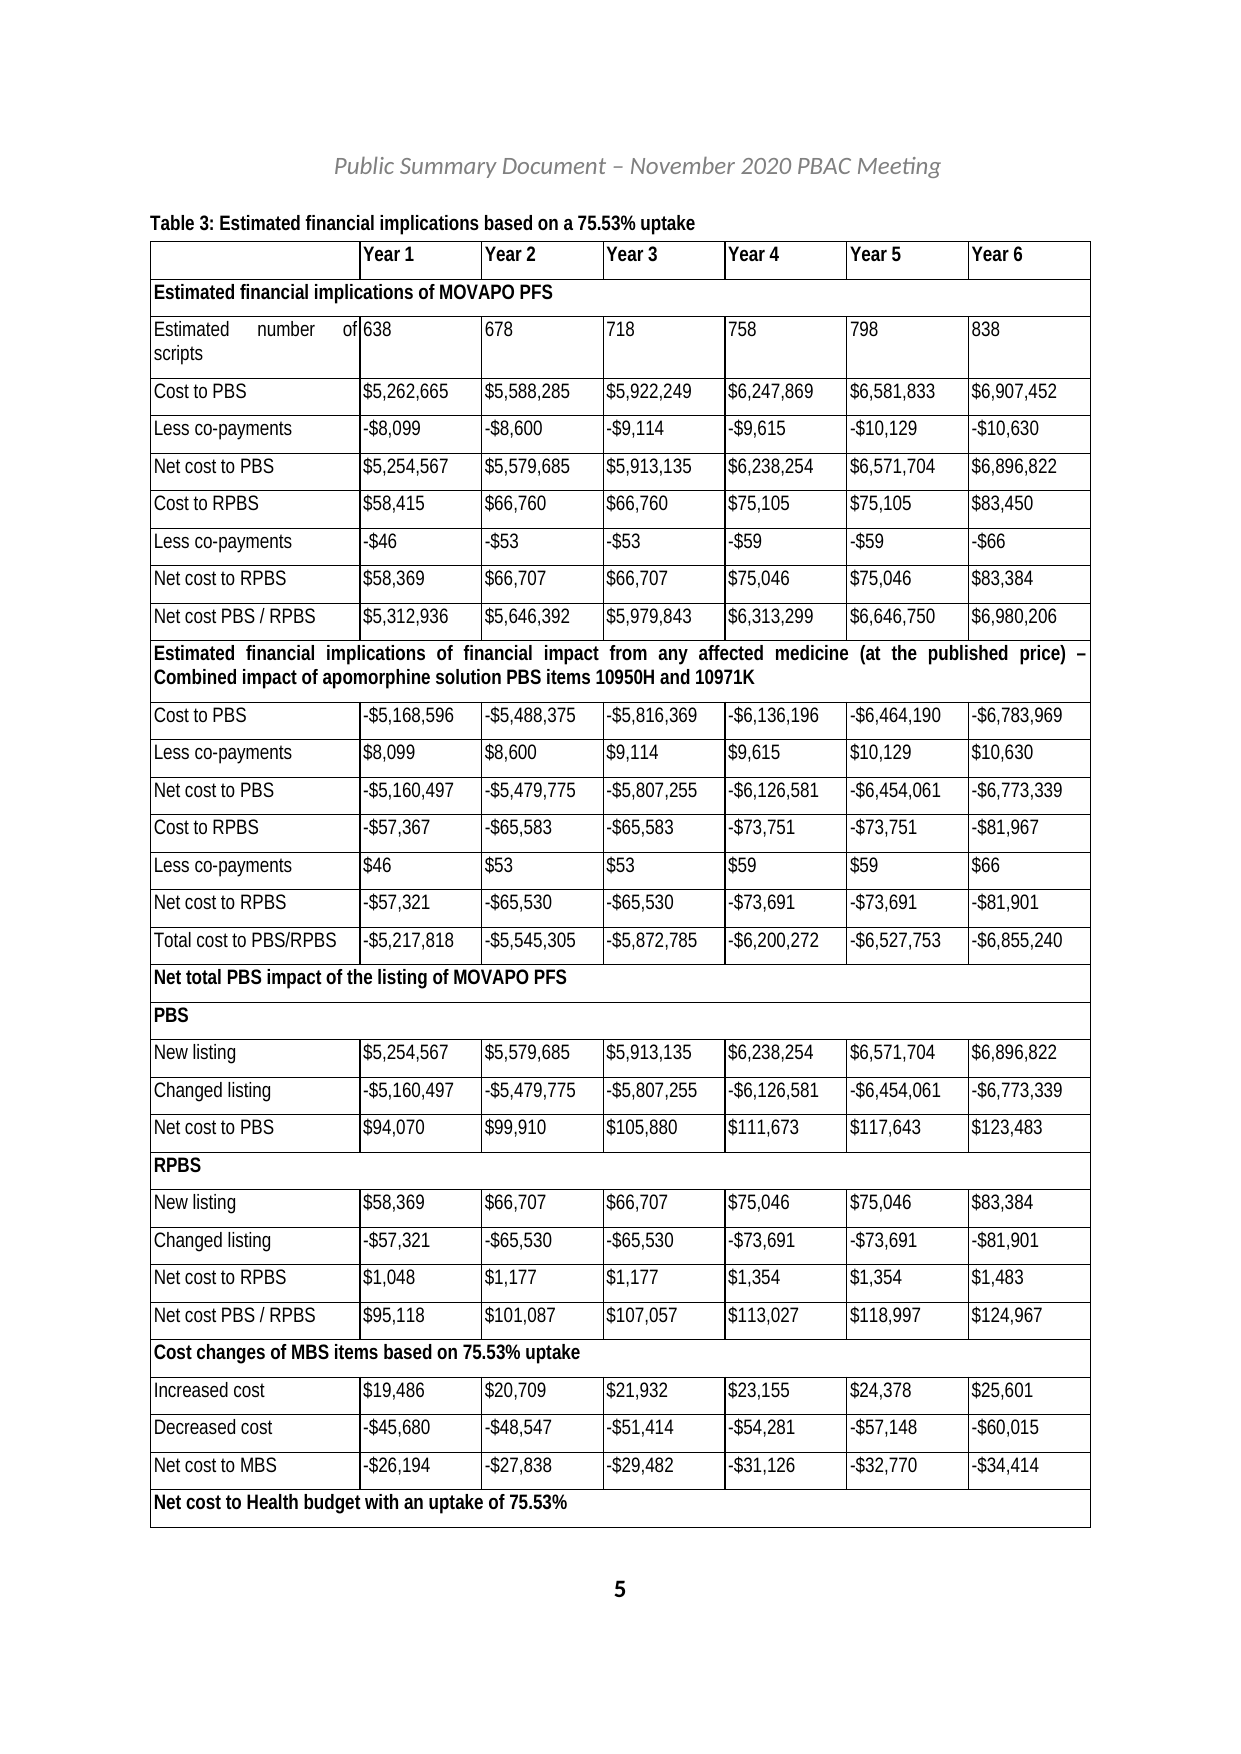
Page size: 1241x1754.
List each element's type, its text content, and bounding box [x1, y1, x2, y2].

table_header Year 3 [604, 242, 724, 279]
table_cell Less co-payments [151, 853, 359, 889]
table_cell -$73,691 [726, 1228, 846, 1264]
table_cell Net cost to RPBS [151, 566, 359, 603]
table_cell -$57,148 [847, 1415, 968, 1452]
table_cell -$29,482 [604, 1453, 724, 1489]
table_cell -$6,200,272 [726, 928, 846, 964]
table_cell $25,601 [969, 1378, 1090, 1414]
table_cell -$6,126,581 [726, 1078, 846, 1114]
table_cell $75,046 [726, 1190, 846, 1227]
table_cell Net cost to Health budget with an uptake of 75.53% [151, 1490, 1090, 1527]
table_cell -$6,136,196 [726, 703, 846, 739]
table_cell -$65,530 [604, 890, 724, 927]
table_cell $10,630 [969, 740, 1090, 777]
table_cell -$5,168,596 [361, 703, 481, 739]
table_cell Less co-payments [151, 740, 359, 777]
table_cell -$60,015 [969, 1415, 1090, 1452]
table_cell -$51,414 [604, 1415, 724, 1452]
table_cell -$81,901 [969, 890, 1090, 927]
table_cell $111,673 [726, 1115, 846, 1152]
table_cell -$6,464,190 [847, 703, 968, 739]
table_cell $1,177 [482, 1265, 603, 1302]
table_cell -$5,479,775 [482, 1078, 603, 1114]
table_cell PBS [151, 1003, 1090, 1039]
table_cell Net total PBS impact of the listing of MOVAPO PFS [151, 965, 1090, 1002]
table_cell $107,057 [604, 1303, 724, 1339]
table_cell $5,579,685 [482, 454, 603, 490]
table_cell $75,105 [847, 491, 968, 528]
table_cell $24,378 [847, 1378, 968, 1414]
table_cell 798 [847, 317, 968, 378]
table_cell $6,581,833 [847, 379, 968, 415]
table_cell -$73,691 [847, 1228, 968, 1264]
table_cell $23,155 [726, 1378, 846, 1414]
table_cell Cost to PBS [151, 379, 359, 415]
table_cell -$73,751 [726, 815, 846, 852]
table_cell -$81,967 [969, 815, 1090, 852]
table_cell -$65,583 [482, 815, 603, 852]
table_cell $113,027 [726, 1303, 846, 1339]
table_cell $66,707 [482, 566, 603, 603]
table_cell $59 [726, 853, 846, 889]
table_cell -$65,530 [482, 890, 603, 927]
table_cell $58,369 [361, 1190, 481, 1227]
table_cell -$6,126,581 [726, 778, 846, 814]
table_header [151, 242, 359, 279]
table_cell -$45,680 [361, 1415, 481, 1452]
table_cell $83,384 [969, 566, 1090, 603]
title Table 3: Estimated financial implications based on a 75.53% uptake [150, 211, 1090, 235]
table_cell -$5,217,818 [361, 928, 481, 964]
table_cell Net cost PBS / RPBS [151, 1303, 359, 1339]
table_cell $9,114 [604, 740, 724, 777]
table_cell -$8,099 [361, 416, 481, 453]
table_cell $9,615 [726, 740, 846, 777]
table_cell -$59 [847, 529, 968, 565]
table_cell $118,997 [847, 1303, 968, 1339]
table_cell $8,099 [361, 740, 481, 777]
table_cell -$5,160,497 [361, 778, 481, 814]
table_cell -$66 [969, 529, 1090, 565]
table_cell -$6,855,240 [969, 928, 1090, 964]
table_cell $5,254,567 [361, 454, 481, 490]
table_cell -$5,807,255 [604, 778, 724, 814]
table_cell $5,588,285 [482, 379, 603, 415]
table_cell $75,046 [847, 1190, 968, 1227]
table_cell $105,880 [604, 1115, 724, 1152]
table_cell -$5,872,785 [604, 928, 724, 964]
table_cell 678 [482, 317, 603, 378]
table_cell $6,571,704 [847, 454, 968, 490]
table_cell -$5,545,305 [482, 928, 603, 964]
table_cell $20,709 [482, 1378, 603, 1414]
table_cell $5,979,843 [604, 604, 724, 640]
table_cell $6,313,299 [726, 604, 846, 640]
table_cell -$6,454,061 [847, 778, 968, 814]
table_cell $5,312,936 [361, 604, 481, 640]
table_cell -$6,773,339 [969, 778, 1090, 814]
table_cell -$65,583 [604, 815, 724, 852]
table_cell $5,254,567 [361, 1040, 481, 1077]
table_cell $99,910 [482, 1115, 603, 1152]
table_cell -$6,773,339 [969, 1078, 1090, 1114]
table_cell $6,896,822 [969, 454, 1090, 490]
table_cell Net cost to PBS [151, 778, 359, 814]
table_cell $53 [604, 853, 724, 889]
table_header Year 2 [482, 242, 603, 279]
table_cell Net cost to RPBS [151, 1265, 359, 1302]
table_cell New listing [151, 1040, 359, 1077]
table_cell $58,369 [361, 566, 481, 603]
table_cell $5,922,249 [604, 379, 724, 415]
table_cell $5,913,135 [604, 1040, 724, 1077]
table_cell -$5,160,497 [361, 1078, 481, 1114]
table_cell -$10,630 [969, 416, 1090, 453]
table_cell Increased cost [151, 1378, 359, 1414]
table_cell -$27,838 [482, 1453, 603, 1489]
table_cell $66,707 [482, 1190, 603, 1227]
table_cell $75,105 [726, 491, 846, 528]
table_cell Estimated number of scripts [151, 317, 359, 378]
table_cell Estimated financial implications of financial impact from any affected medicine (at the published price) – Combined impact of apomorphine solution PBS items 10950H and 10971K [151, 641, 1090, 702]
table_cell $21,932 [604, 1378, 724, 1414]
table_cell $94,070 [361, 1115, 481, 1152]
table_cell -$73,751 [847, 815, 968, 852]
table_header Year 4 [726, 242, 846, 279]
table_cell $117,643 [847, 1115, 968, 1152]
table_cell $53 [482, 853, 603, 889]
table_cell Less co-payments [151, 529, 359, 565]
table_header Year 6 [969, 242, 1090, 279]
table_cell $66,707 [604, 566, 724, 603]
table_cell $6,238,254 [726, 454, 846, 490]
table_cell $46 [361, 853, 481, 889]
table_cell $1,354 [847, 1265, 968, 1302]
table_header Year 1 [361, 242, 481, 279]
table_cell $10,129 [847, 740, 968, 777]
table_cell Net cost to PBS [151, 1115, 359, 1152]
table_cell -$5,816,369 [604, 703, 724, 739]
table_cell -$5,807,255 [604, 1078, 724, 1114]
table_cell $8,600 [482, 740, 603, 777]
table_cell $19,486 [361, 1378, 481, 1414]
table_cell -$6,783,969 [969, 703, 1090, 739]
table_cell $66 [969, 853, 1090, 889]
table_cell $5,646,392 [482, 604, 603, 640]
table_cell $83,450 [969, 491, 1090, 528]
table_cell -$5,488,375 [482, 703, 603, 739]
table_cell -$57,321 [361, 1228, 481, 1264]
table_cell Net cost PBS / RPBS [151, 604, 359, 640]
table_cell $5,913,135 [604, 454, 724, 490]
table_cell -$6,527,753 [847, 928, 968, 964]
table_cell $6,247,869 [726, 379, 846, 415]
table_cell 758 [726, 317, 846, 378]
table_cell Changed listing [151, 1078, 359, 1114]
table_cell Estimated financial implications of MOVAPO PFS [151, 280, 1090, 316]
table_cell -$65,530 [482, 1228, 603, 1264]
table_cell $58,415 [361, 491, 481, 528]
table_cell -$8,600 [482, 416, 603, 453]
table_cell -$59 [726, 529, 846, 565]
table_cell $75,046 [847, 566, 968, 603]
table_cell -$65,530 [604, 1228, 724, 1264]
table_cell -$53 [604, 529, 724, 565]
table_cell -$34,414 [969, 1453, 1090, 1489]
table_cell $6,896,822 [969, 1040, 1090, 1077]
table_cell $5,262,665 [361, 379, 481, 415]
table_cell Changed listing [151, 1228, 359, 1264]
table_cell RPBS [151, 1153, 1090, 1189]
table_cell -$48,547 [482, 1415, 603, 1452]
table_cell Cost changes of MBS items based on 75.53% uptake [151, 1340, 1090, 1377]
table_cell -$31,126 [726, 1453, 846, 1489]
table_cell $101,087 [482, 1303, 603, 1339]
table_cell $123,483 [969, 1115, 1090, 1152]
table_cell $1,048 [361, 1265, 481, 1302]
table_cell -$73,691 [726, 890, 846, 927]
table_cell New listing [151, 1190, 359, 1227]
table_cell $66,760 [482, 491, 603, 528]
table_cell -$9,615 [726, 416, 846, 453]
table_cell $83,384 [969, 1190, 1090, 1227]
table_cell 838 [969, 317, 1090, 378]
table_cell $6,571,704 [847, 1040, 968, 1077]
table_cell $1,177 [604, 1265, 724, 1302]
table_cell -$57,367 [361, 815, 481, 852]
table_header Year 5 [847, 242, 968, 279]
table_cell -$26,194 [361, 1453, 481, 1489]
table_cell $124,967 [969, 1303, 1090, 1339]
table_cell $66,760 [604, 491, 724, 528]
table_cell -$57,321 [361, 890, 481, 927]
table_cell $6,646,750 [847, 604, 968, 640]
table_cell $5,579,685 [482, 1040, 603, 1077]
table_cell -$53 [482, 529, 603, 565]
table_cell $6,238,254 [726, 1040, 846, 1077]
table_cell $6,907,452 [969, 379, 1090, 415]
table_cell $66,707 [604, 1190, 724, 1227]
table_cell Net cost to PBS [151, 454, 359, 490]
table_cell $6,980,206 [969, 604, 1090, 640]
table_cell -$54,281 [726, 1415, 846, 1452]
table_cell Less co-payments [151, 416, 359, 453]
table_cell 638 [361, 317, 481, 378]
table_cell Decreased cost [151, 1415, 359, 1452]
table_cell 718 [604, 317, 724, 378]
table_cell $95,118 [361, 1303, 481, 1339]
table_cell -$10,129 [847, 416, 968, 453]
table_cell -$81,901 [969, 1228, 1090, 1264]
table_cell Net cost to MBS [151, 1453, 359, 1489]
table_cell Cost to RPBS [151, 815, 359, 852]
table_cell -$32,770 [847, 1453, 968, 1489]
table_cell Total cost to PBS/RPBS [151, 928, 359, 964]
table_cell $75,046 [726, 566, 846, 603]
table_cell Cost to RPBS [151, 491, 359, 528]
table_cell $1,483 [969, 1265, 1090, 1302]
table_cell -$9,114 [604, 416, 724, 453]
table_cell $59 [847, 853, 968, 889]
table_cell Net cost to RPBS [151, 890, 359, 927]
table_cell -$73,691 [847, 890, 968, 927]
table_cell -$5,479,775 [482, 778, 603, 814]
table_cell -$46 [361, 529, 481, 565]
table_cell $1,354 [726, 1265, 846, 1302]
table_cell -$6,454,061 [847, 1078, 968, 1114]
table_cell Cost to PBS [151, 703, 359, 739]
